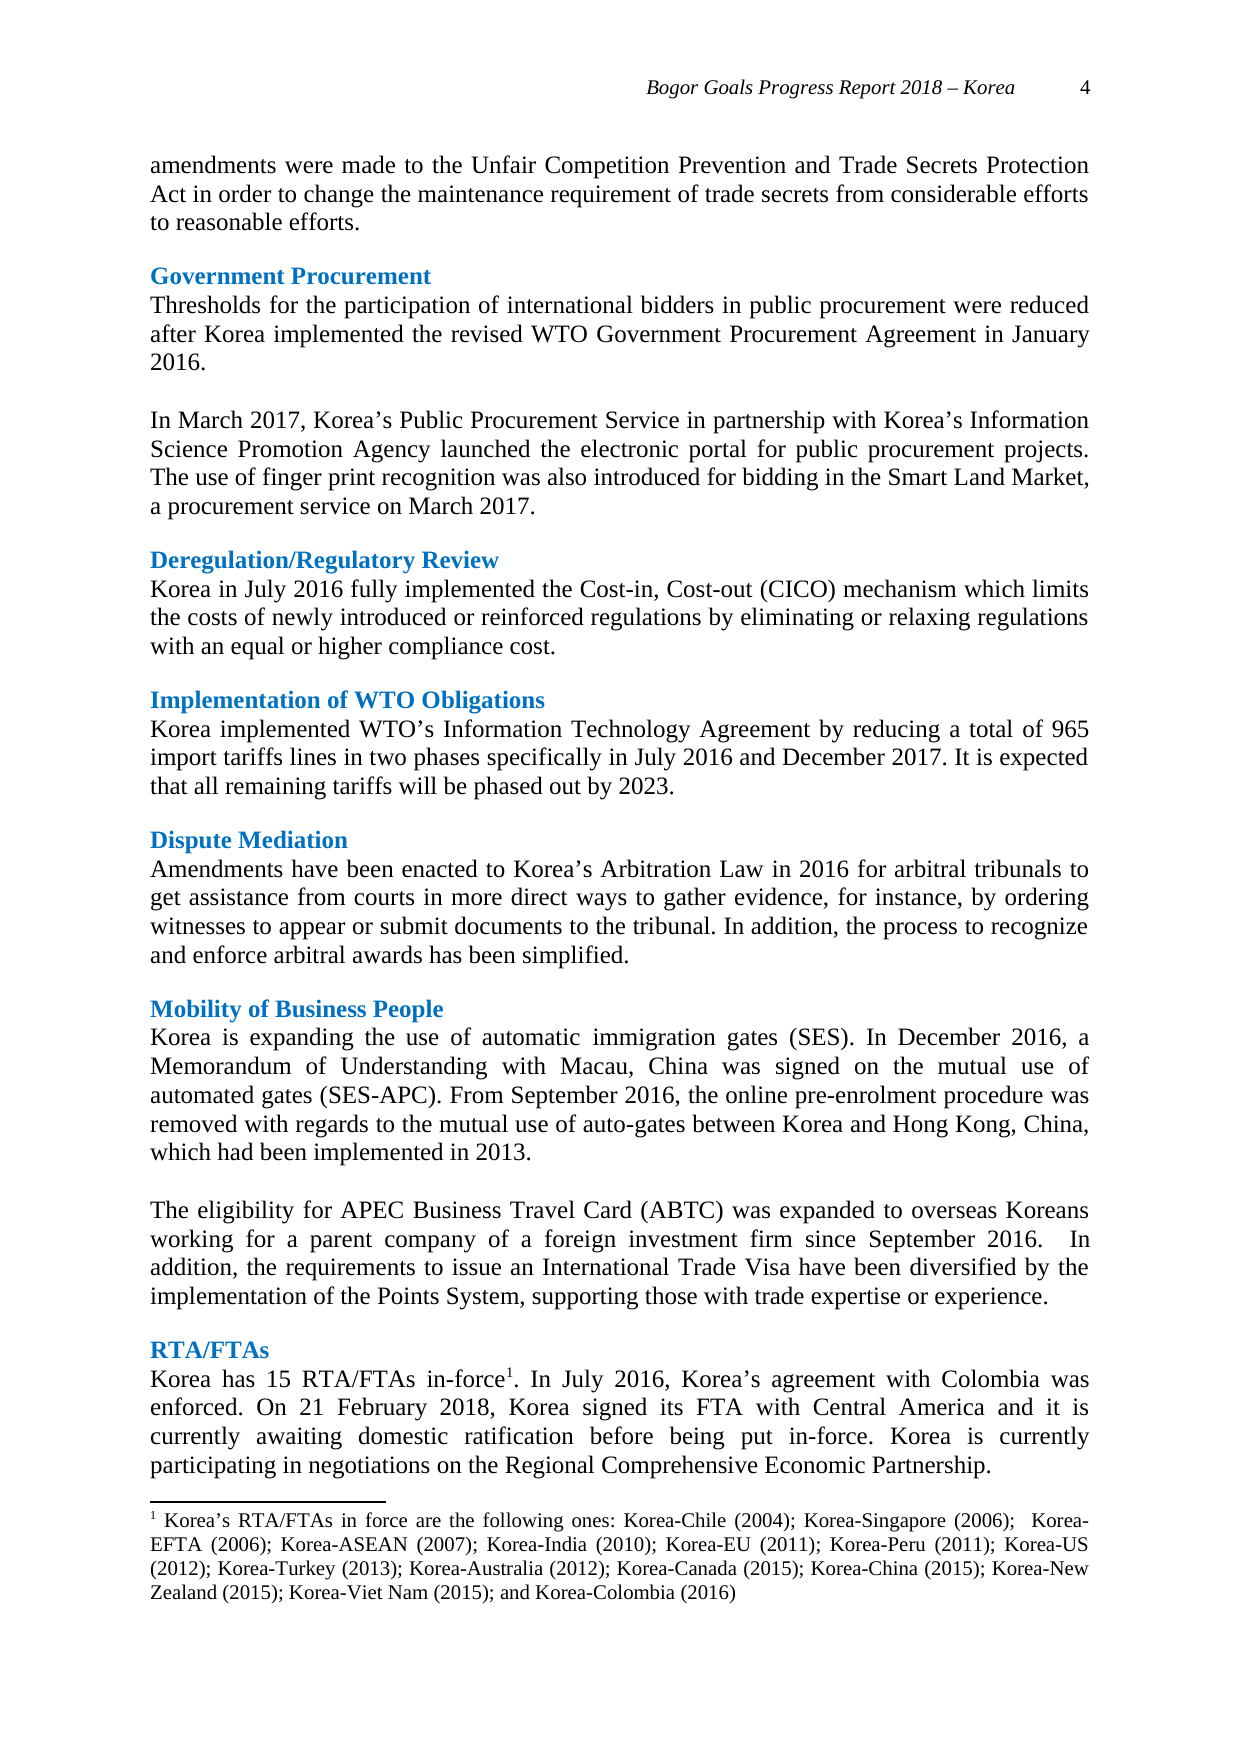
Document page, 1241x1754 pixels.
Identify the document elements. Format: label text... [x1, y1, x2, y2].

text Korea in July 2016 fully implemented the Cost-in, Cost-out (CICO) mechanism which limits the costs of newly introduced or reinforced regulations by eliminating or relaxing regulations with an equal or higher compliance cost. [150, 574, 1090, 660]
subtitle Dispute Mediation [150, 825, 1090, 854]
text Amendments have been enacted to Korea’s Arbitration Law in 2016 for arbitral tribunals to get assistance from courts in more direct ways to gather evidence, for instance, by ordering witnesses to appear or submit documents to the tribunal. In addition, the process to recognize and enforce arbitral awards has been simplified. [150, 854, 1090, 969]
subtitle RTA/FTAs [150, 1335, 1090, 1364]
text Korea has 15 RTA/FTAs in-force. In July 2016, Korea’s agreement with Colombia was enforced. On 21 February 2018, Korea signed its FTA with Central America and it is currently awaiting domestic ratification before being put in-force. Korea is currently participating in negotiations on the Regional Comprehensive Economic Partnership. [150, 1364, 1090, 1479]
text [150, 150, 1090, 236]
text Thresholds for the participation of international bidders in public procurement were reduced after Korea implemented the revised WTO Government Procurement Agreement in January 2016. [150, 290, 1090, 376]
text The eligibility for APEC Business Travel Card (ABTC) was expanded to overseas Koreans working for a parent company of a foreign investment firm since September 2016. In addition, the requirements to issue an International Trade Visa have been diversified by the implementation of the Points System, supporting those with trade expertise or experience. [150, 1195, 1090, 1310]
text Korea implemented WTO’s Information Technology Agreement by reducing a total of 965 import tariffs lines in two phases specifically in July 2016 and December 2017. It is expected that all remaining tariffs will be phased out by 2023. [150, 714, 1090, 800]
subtitle Mobility of Business People [150, 994, 1090, 1022]
subtitle Deregulation/Regulatory Review [150, 545, 1090, 574]
text In March 2017, Korea’s Public Procurement Service in partnership with Korea’s Information Science Promotion Agency launched the electronic portal for public procurement projects. The use of finger print recognition was also introduced for bidding in the Smart Land Market, a procurement service on March 2017. [150, 405, 1090, 520]
subtitle Implementation of WTO Obligations [150, 685, 1090, 714]
text Korea is expanding the use of automatic immigration gates (SES). In December 2016, a Memorandum of Understanding with Macau, China was signed on the mutual use of automated gates (SES-APC). From September 2016, the online pre-enrolment procedure was removed with regards to the mutual use of auto-gates between Korea and Hong Kong, China, which had been implemented in 2013. [150, 1022, 1090, 1166]
subtitle Government Procurement [150, 261, 1090, 290]
